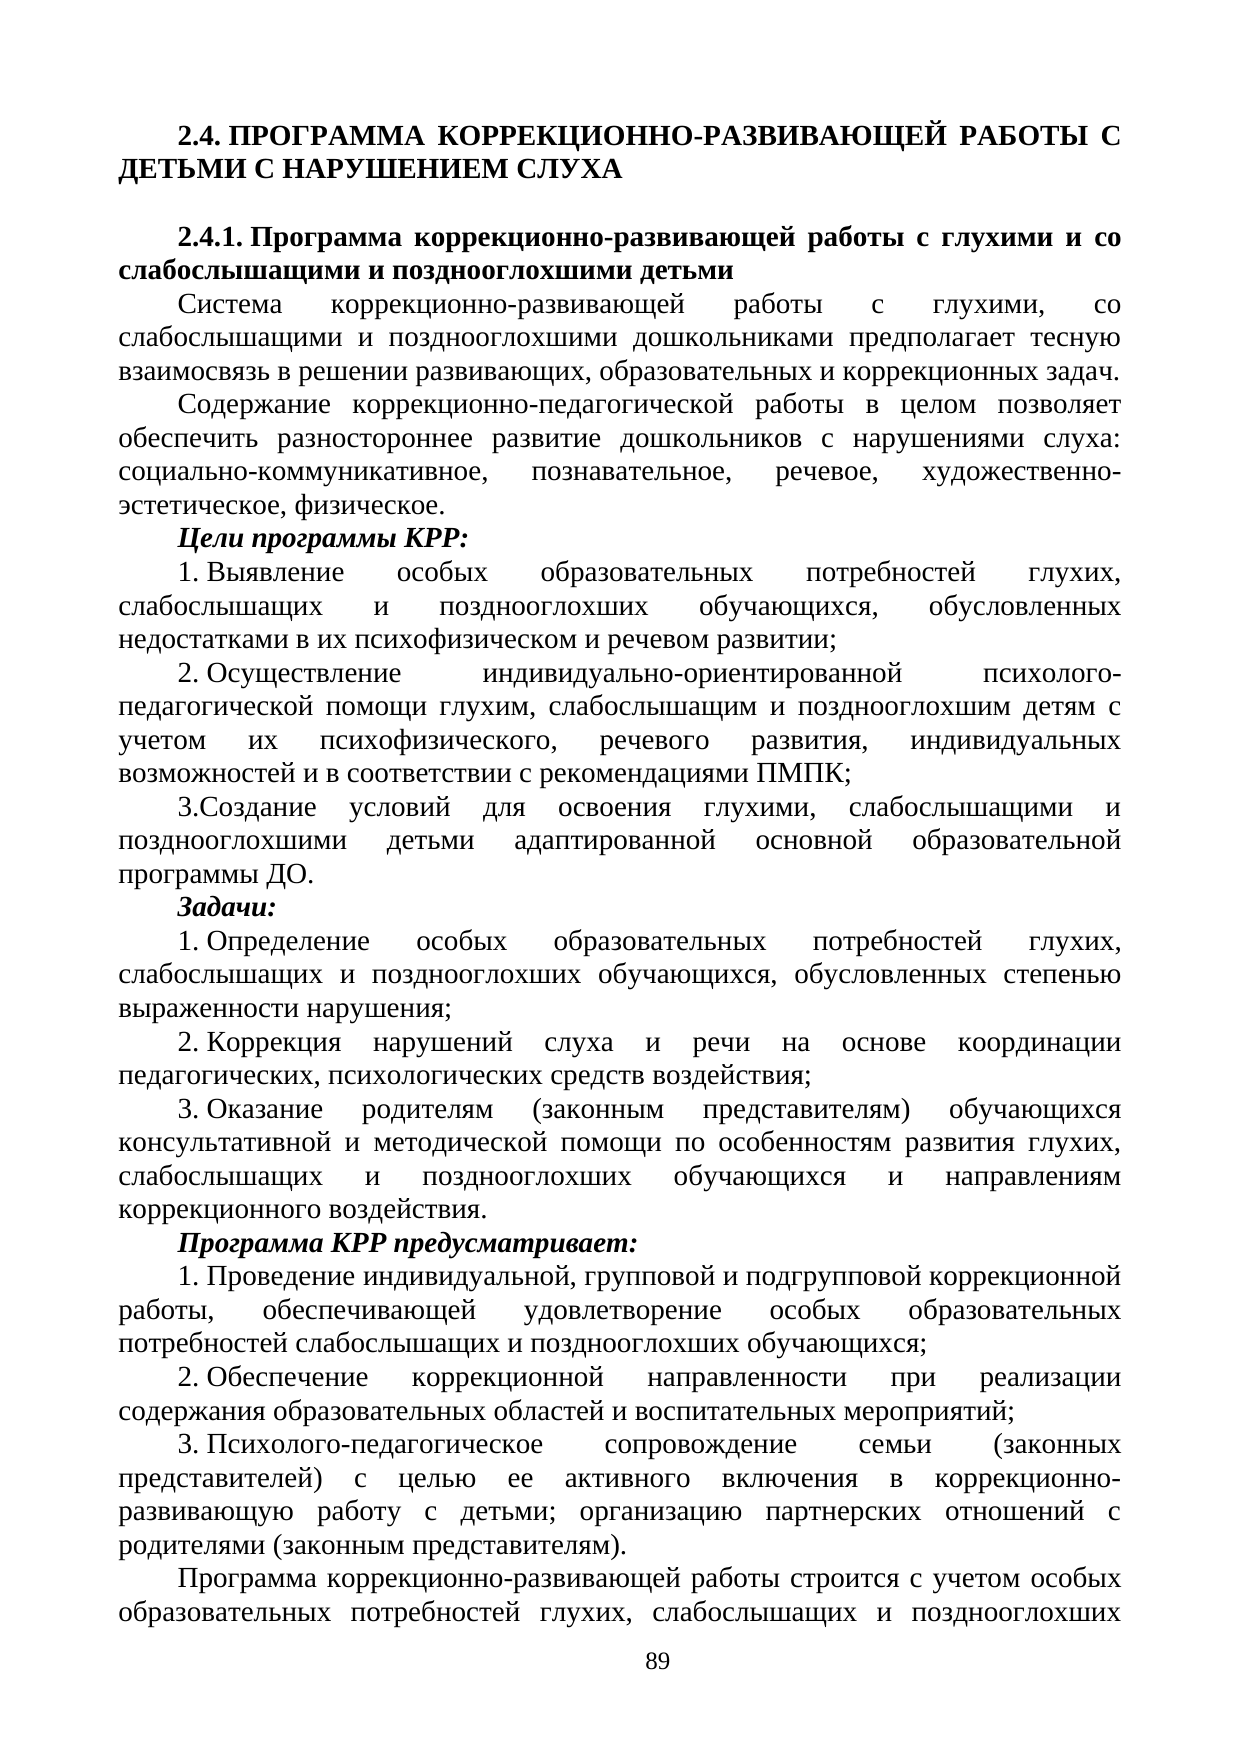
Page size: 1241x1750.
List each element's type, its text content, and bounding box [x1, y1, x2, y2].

text 3. Психолого-педагогическое сопровождение семьи (законных представителей) с целью ее активного включения в коррекционно-развивающую работу с детьми; организацию партнерских отношений с родителями (законным представителям). [118, 1426, 1122, 1560]
text 1. Определение особых образовательных потребностей глухих, слабослышащих и позднооглохших обучающихся, обусловленных степенью выраженности нарушения; [118, 923, 1122, 1024]
text Цели программы КРР: [118, 521, 1122, 554]
text 1. Проведение индивидуальной, групповой и подгрупповой коррекционной работы, обеспечивающей удовлетворение особых образовательных потребностей слабослышащих и позднооглохших обучающихся; [118, 1258, 1122, 1359]
text 2. Обеспечение коррекционной направленности при реализации содержания образовательных областей и воспитательных мероприятий; [118, 1359, 1122, 1426]
text 1. Выявление особых образовательных потребностей глухих, слабослышащих и позднооглохших обучающихся, обусловленных недостатками в их психофизическом и речевом развитии; [118, 554, 1122, 655]
text 3.Создание условий для освоения глухими, слабослышащими и позднооглохшими детьми адаптированной основной образовательной программы ДО. [118, 789, 1122, 889]
text Содержание коррекционно-педагогической работы в целом позволяет обеспечить разностороннее развитие дошкольников с нарушениями слуха: социально-коммуникативное, познавательное, речевое, художественно-эстетическое, физическое. [118, 386, 1122, 521]
text Задачи: [118, 889, 1122, 923]
text 2. Коррекция нарушений слуха и речи на основе координации педагогических, психологических средств воздействия; [118, 1024, 1122, 1091]
text Система коррекционно-развивающей работы с глухими, со слабослышащими и позднооглохшими дошкольниками предполагает тесную взаимосвязь в решении развивающих, образовательных и коррекционных задач. [118, 286, 1122, 386]
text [118, 1560, 1122, 1627]
text 2. Осуществление индивидуально-ориентированной психолого-педагогической помощи глухим, слабослышащим и позднооглохшим детям с учетом их психофизического, речевого развития, индивидуальных возможностей и в соответствии с рекомендациями ПМПК; [118, 655, 1122, 789]
text 2.4.1. Программа коррекционно-развивающей работы с глухими и со слабослышащими и позднооглохшими детьми [118, 219, 1122, 286]
text 2.4. ПРОГРАММА КОРРЕКЦИОННО-РАЗВИВАЮЩЕЙ РАБОТЫ С ДЕТЬМИ С НАРУШЕНИЕМ СЛУХА [118, 118, 1122, 185]
text 3. Оказание родителям (законным представителям) обучающихся консультативной и методической помощи по особенностям развития глухих, слабослышащих и позднооглохших обучающихся и направлениям коррекционного воздействия. [118, 1091, 1122, 1225]
text Программа КРР предусматривает: [118, 1225, 1122, 1258]
